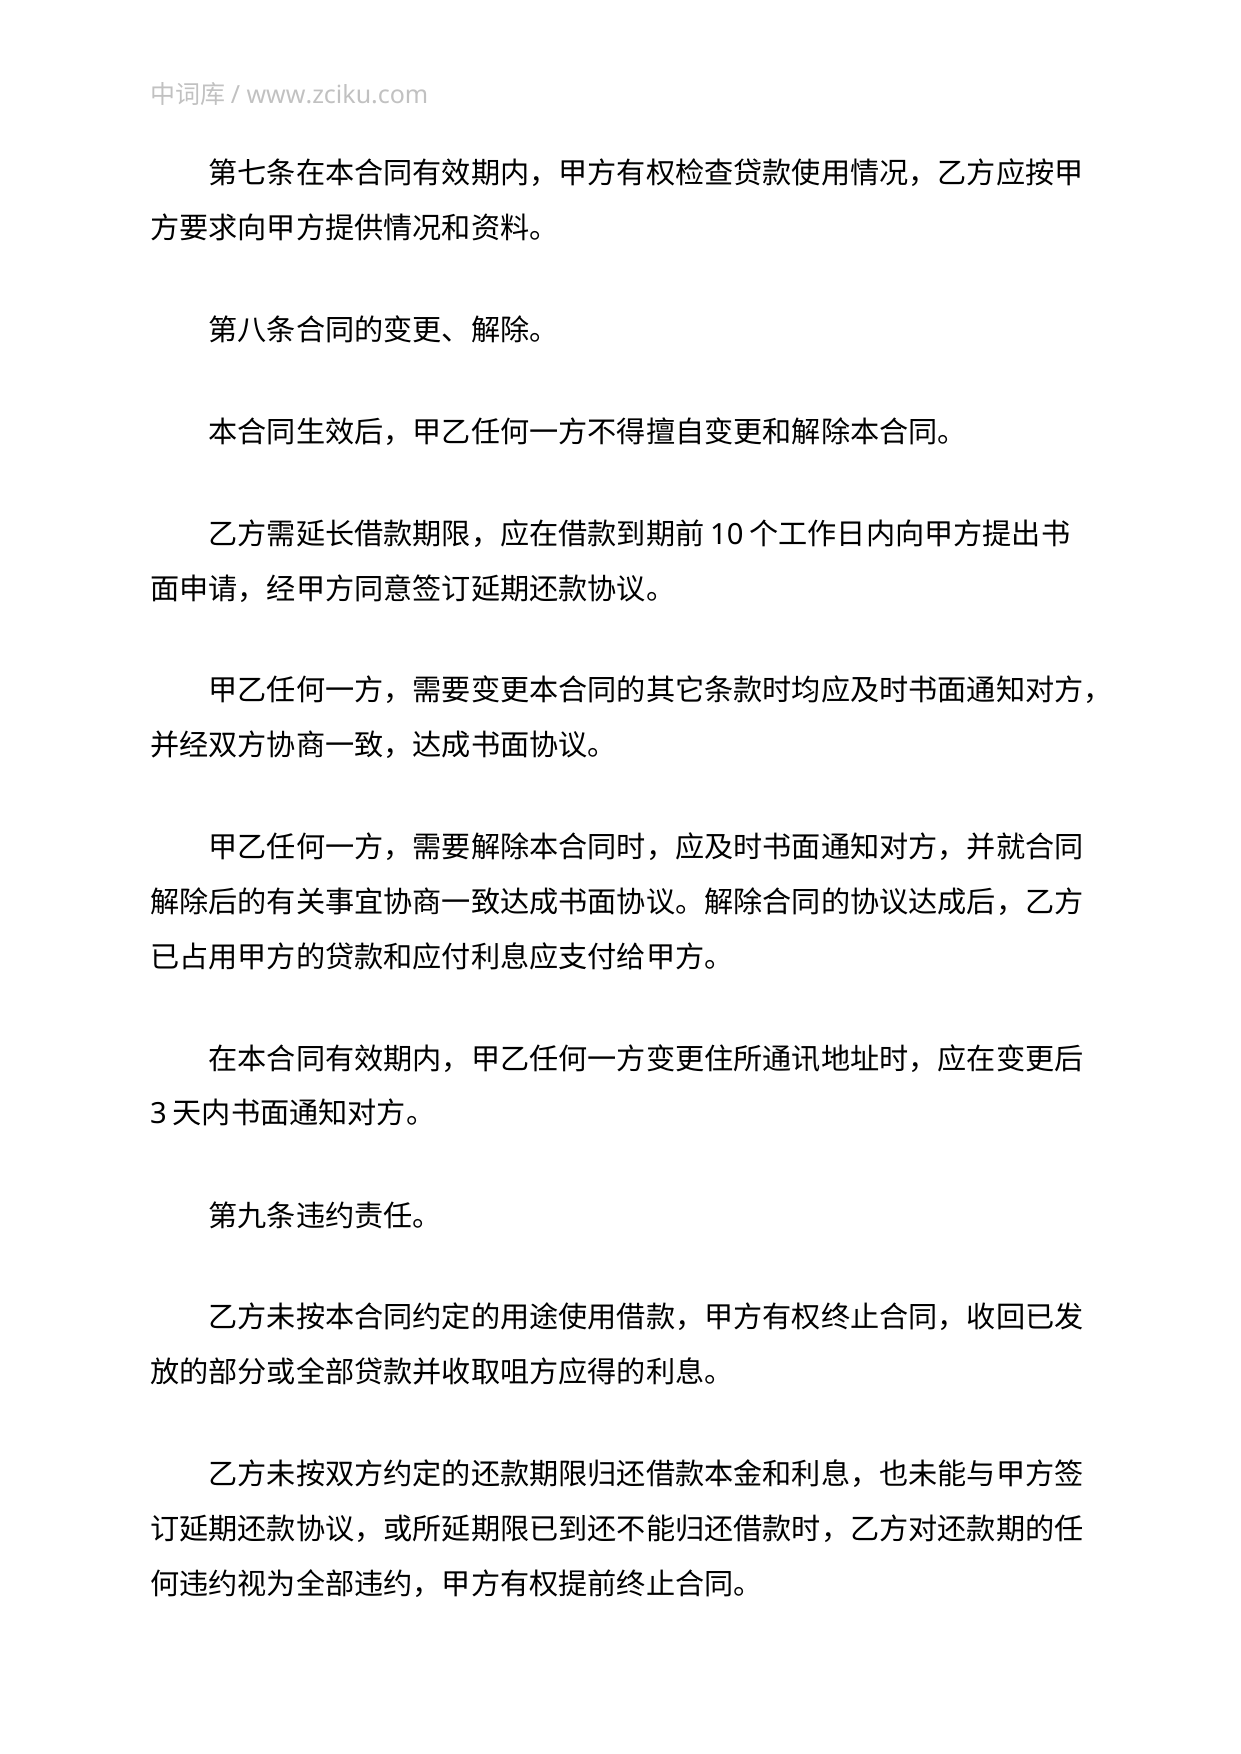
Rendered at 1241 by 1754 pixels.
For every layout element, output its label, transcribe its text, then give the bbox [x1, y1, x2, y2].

text 第七条在本合同有效期内，甲方有权检查贷款使用情况，乙方应按甲方要求向甲方提供情况和资料。 [150, 150, 1090, 247]
text 本合同生效后，甲乙任何一方不得擅自变更和解除本合同。 [150, 408, 1090, 451]
text 第八条合同的变更、解除。 [150, 307, 1090, 349]
text 乙方需延长借款期限，应在借款到期前10个工作日内向甲方提出书面申请，经甲方同意签订延期还款协议。 [150, 510, 1090, 607]
text 第九条违约责任。 [150, 1192, 1090, 1234]
text 乙方未按双方约定的还款期限归还借款本金和利息，也未能与甲方签订延期还款协议，或所延期限已到还不能归还借款时，乙方对还款期的任何违约视为全部违约，甲方有权提前终止合同。 [150, 1451, 1090, 1603]
text 乙方未按本合同约定的用途使用借款，甲方有权终止合同，收回已发放的部分或全部贷款并收取咀方应得的利息。 [150, 1294, 1090, 1391]
text 在本合同有效期内，甲乙任何一方变更住所通讯地址时，应在变更后3天内书面通知对方。 [150, 1035, 1090, 1132]
text 甲乙任何一方，需要变更本合同的其它条款时均应及时书面通知对方，并经双方协商一致，达成书面协议。 [150, 667, 1090, 764]
text 甲乙任何一方，需要解除本合同时，应及时书面通知对方，并就合同解除后的有关事宜协商一致达成书面协议。解除合同的协议达成后，乙方已占用甲方的贷款和应付利息应支付给甲方。 [150, 824, 1090, 976]
